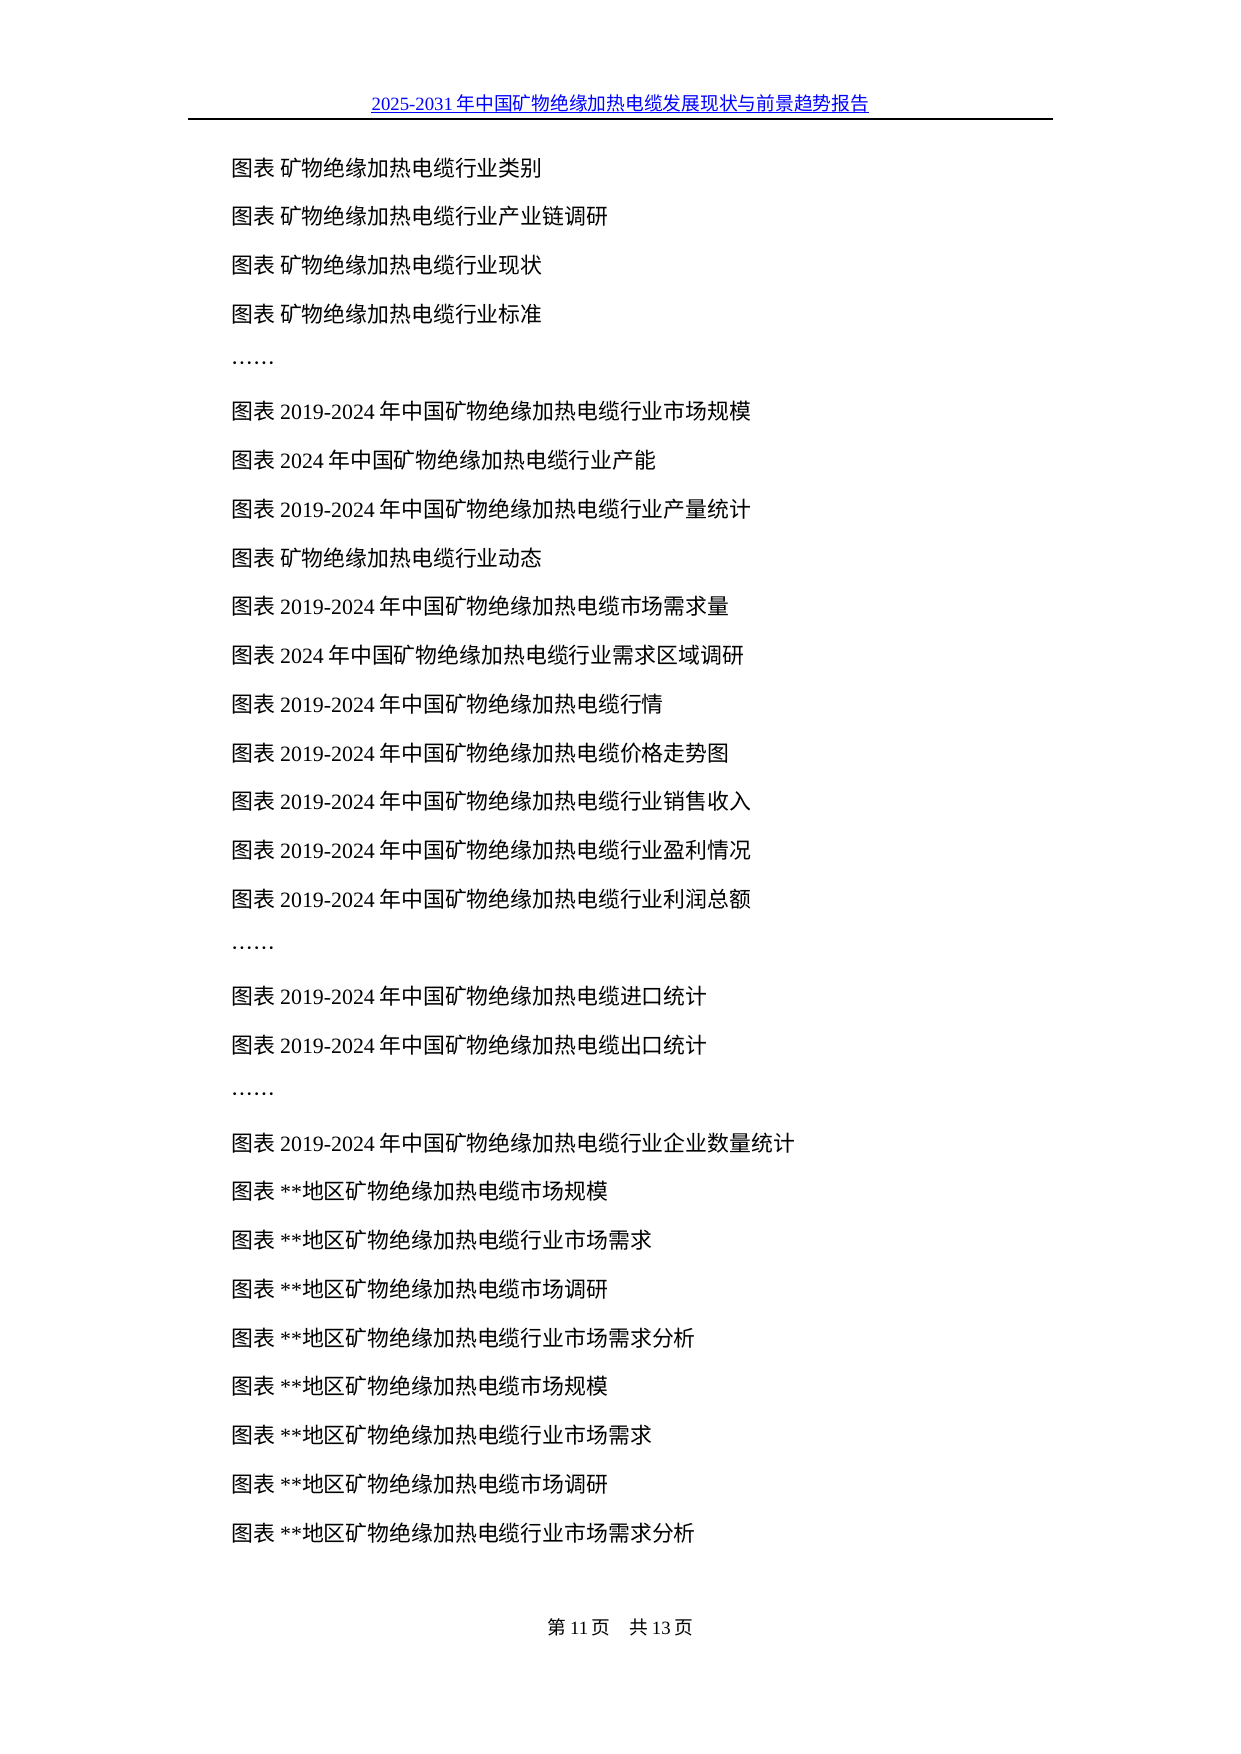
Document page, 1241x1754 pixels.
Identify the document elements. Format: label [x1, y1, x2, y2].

text [187, 150, 1053, 1548]
